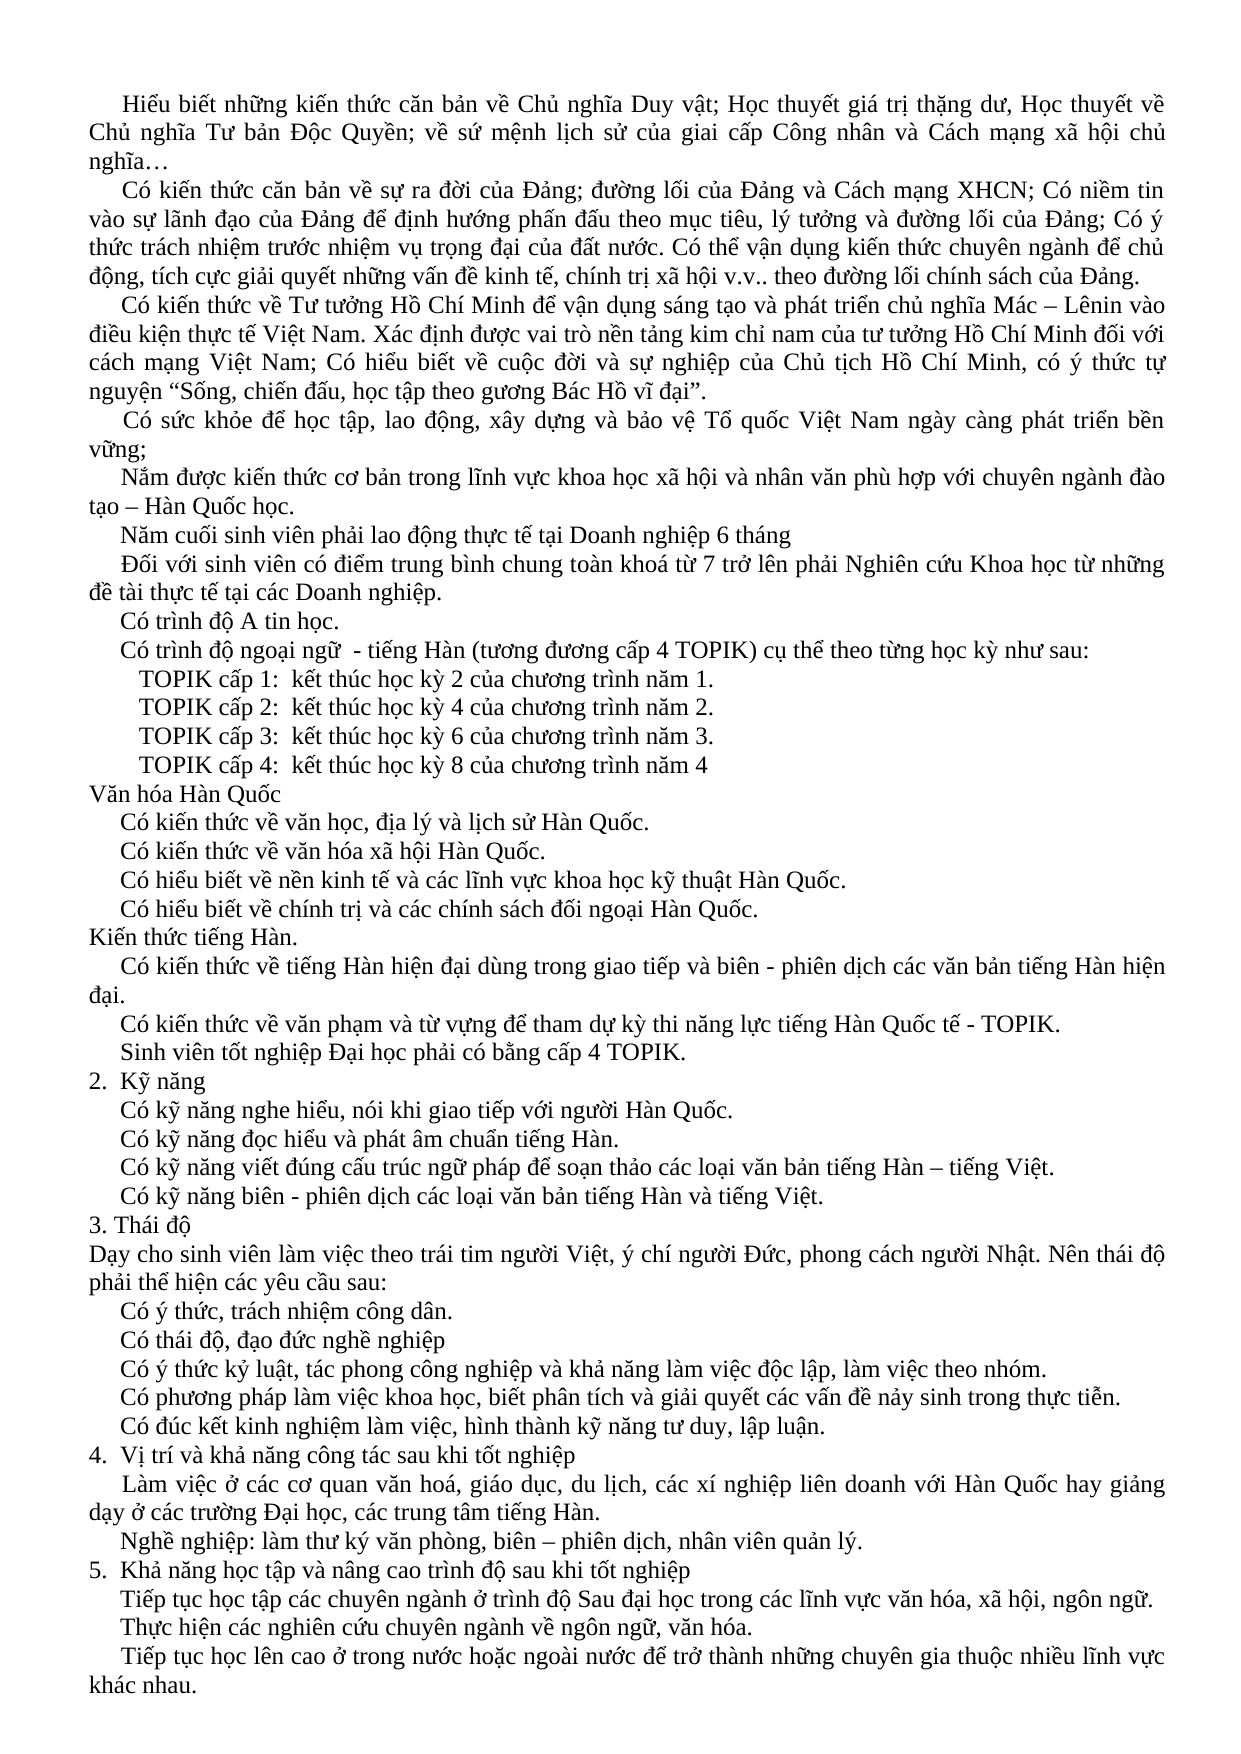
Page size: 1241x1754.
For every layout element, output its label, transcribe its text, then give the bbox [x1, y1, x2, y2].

text Có trình độ A tin học. [89, 606, 1167, 635]
text Có kiến thức căn bản về sự ra đời của Đảng; đường lối của Đảng và Cách mạng XHCN; Có niềm tin vào sự lãnh đạo của Đảng để định hướng phấn đấu theo mục tiêu, lý tưởng và đường lối của Đảng; Có ý thức trách nhiệm trước nhiệm vụ trọng đại của đất nước. Có thể vận dụng kiến thức chuyên ngành để chủ động, tích cực giải quyết những vấn đề kinh tế, chính trị xã hội v.v.. theo đường lối chính sách của Đảng. [89, 175, 1167, 290]
text Tiếp tục học lên cao ở trong nước hoặc ngoài nước để trở thành những chuyên gia thuộc nhiều lĩnh vực khác nhau. [89, 1641, 1167, 1699]
text Có kiến thức về Tư tưởng Hồ Chí Minh để vận dụng sáng tạo và phát triển chủ nghĩa Mác – Lênin vào điều kiện thực tế Việt Nam. Xác định được vai trò nền tảng kim chỉ nam của tư tưởng Hồ Chí Minh đối với cách mạng Việt Nam; Có hiểu biết về cuộc đời và sự nghiệp của Chủ tịch Hồ Chí Minh, có ý thức tự nguyện “Sống, chiến đấu, học tập theo gương Bác Hồ vĩ đại”. [89, 290, 1167, 405]
text Sinh viên tốt nghiệp Đại học phải có bằng cấp 4 TOPIK. [89, 1037, 1167, 1066]
text TOPIK cấp 2: kết thúc học kỳ 4 của chương trình năm 2. [89, 692, 1167, 721]
text Nắm được kiến thức cơ bản trong lĩnh vực khoa học xã hội và nhân văn phù hợp với chuyên ngành đào tạo – Hàn Quốc học. [89, 462, 1167, 520]
text 2. Kỹ năng [89, 1066, 1167, 1095]
text Tiếp tục học tập các chuyên ngành ở trình độ Sau đại học trong các lĩnh vực văn hóa, xã hội, ngôn ngữ. [89, 1584, 1167, 1612]
text 5. Khả năng học tập và nâng cao trình độ sau khi tốt nghiệp [89, 1555, 1167, 1584]
text TOPIK cấp 1: kết thúc học kỳ 2 của chương trình năm 1. [89, 664, 1167, 692]
text Có hiểu biết về chính trị và các chính sách đối ngoại Hàn Quốc. [89, 894, 1167, 922]
text Có ý thức kỷ luật, tác phong công nghiệp và khả năng làm việc độc lập, làm việc theo nhóm. [89, 1354, 1167, 1382]
text Có kiến thức về văn hóa xã hội Hàn Quốc. [89, 836, 1167, 865]
text Năm cuối sinh viên phải lao động thực tế tại Doanh nghiệp 6 tháng [89, 520, 1167, 549]
text Có ý thức, trách nhiệm công dân. [89, 1296, 1167, 1325]
text Có hiểu biết về nền kinh tế và các lĩnh vực khoa học kỹ thuật Hàn Quốc. [89, 865, 1167, 894]
text Có thái độ, đạo đức nghề nghiệp [89, 1325, 1167, 1354]
text Đối với sinh viên có điểm trung bình chung toàn khoá từ 7 trở lên phải Nghiên cứu Khoa học từ những đề tài thực tế tại các Doanh nghiệp. [89, 549, 1167, 606]
text TOPIK cấp 3: kết thúc học kỳ 6 của chương trình năm 3. [89, 721, 1167, 750]
text Dạy cho sinh viên làm việc theo trái tim người Việt, ý chí người Đức, phong cách người Nhật. Nên thái độ phải thể hiện các yêu cầu sau: [89, 1239, 1167, 1296]
text TOPIK cấp 4: kết thúc học kỳ 8 của chương trình năm 4 [89, 750, 1167, 779]
text Có kiến thức về tiếng Hàn hiện đại dùng trong giao tiếp và biên - phiên dịch các văn bản tiếng Hàn hiện đại. [89, 951, 1167, 1009]
text Làm việc ở các cơ quan văn hoá, giáo dục, du lịch, các xí nghiệp liên doanh với Hàn Quốc hay giảng dạy ở các trường Đại học, các trung tâm tiếng Hàn. [89, 1469, 1167, 1526]
text Có kiến thức về văn phạm và từ vựng để tham dự kỳ thi năng lực tiếng Hàn Quốc tế - TOPIK. [89, 1009, 1167, 1037]
text Kiến thức tiếng Hàn. [89, 922, 1167, 951]
text Nghề nghiệp: làm thư ký văn phòng, biên – phiên dịch, nhân viên quản lý. [89, 1526, 1167, 1555]
text Có sức khỏe để học tập, lao động, xây dựng và bảo vệ Tổ quốc Việt Nam ngày càng phát triển bền vững; [89, 405, 1167, 462]
text Có kiến thức về văn học, địa lý và lịch sử Hàn Quốc. [89, 807, 1167, 836]
text Hiểu biết những kiến thức căn bản về Chủ nghĩa Duy vật; Học thuyết giá trị thặng dư, Học thuyết về Chủ nghĩa Tư bản Độc Quyền; về sứ mệnh lịch sử của giai cấp Công nhân và Cách mạng xã hội chủ nghĩa… [89, 89, 1167, 175]
text 3. Thái độ [89, 1210, 1167, 1239]
text Có kỹ năng biên - phiên dịch các loại văn bản tiếng Hàn và tiếng Việt. [89, 1181, 1167, 1210]
text Có kỹ năng viết đúng cấu trúc ngữ pháp để soạn thảo các loại văn bản tiếng Hàn – tiếng Việt. [89, 1152, 1167, 1181]
text Có kỹ năng nghe hiểu, nói khi giao tiếp với người Hàn Quốc. [89, 1095, 1167, 1124]
text 4. Vị trí và khả năng công tác sau khi tốt nghiệp [89, 1440, 1167, 1469]
text Có kỹ năng đọc hiểu và phát âm chuẩn tiếng Hàn. [89, 1124, 1167, 1152]
text Văn hóa Hàn Quốc [89, 779, 1167, 807]
text Có trình độ ngoại ngữ - tiếng Hàn (tương đương cấp 4 TOPIK) cụ thể theo từng học kỳ như sau: [89, 635, 1167, 664]
text Thực hiện các nghiên cứu chuyên ngành về ngôn ngữ, văn hóa. [89, 1612, 1167, 1641]
text Có phương pháp làm việc khoa học, biết phân tích và giải quyết các vấn đề nảy sinh trong thực tiễn. [89, 1382, 1167, 1411]
text Có đúc kết kinh nghiệm làm việc, hình thành kỹ năng tư duy, lập luận. [89, 1411, 1167, 1440]
